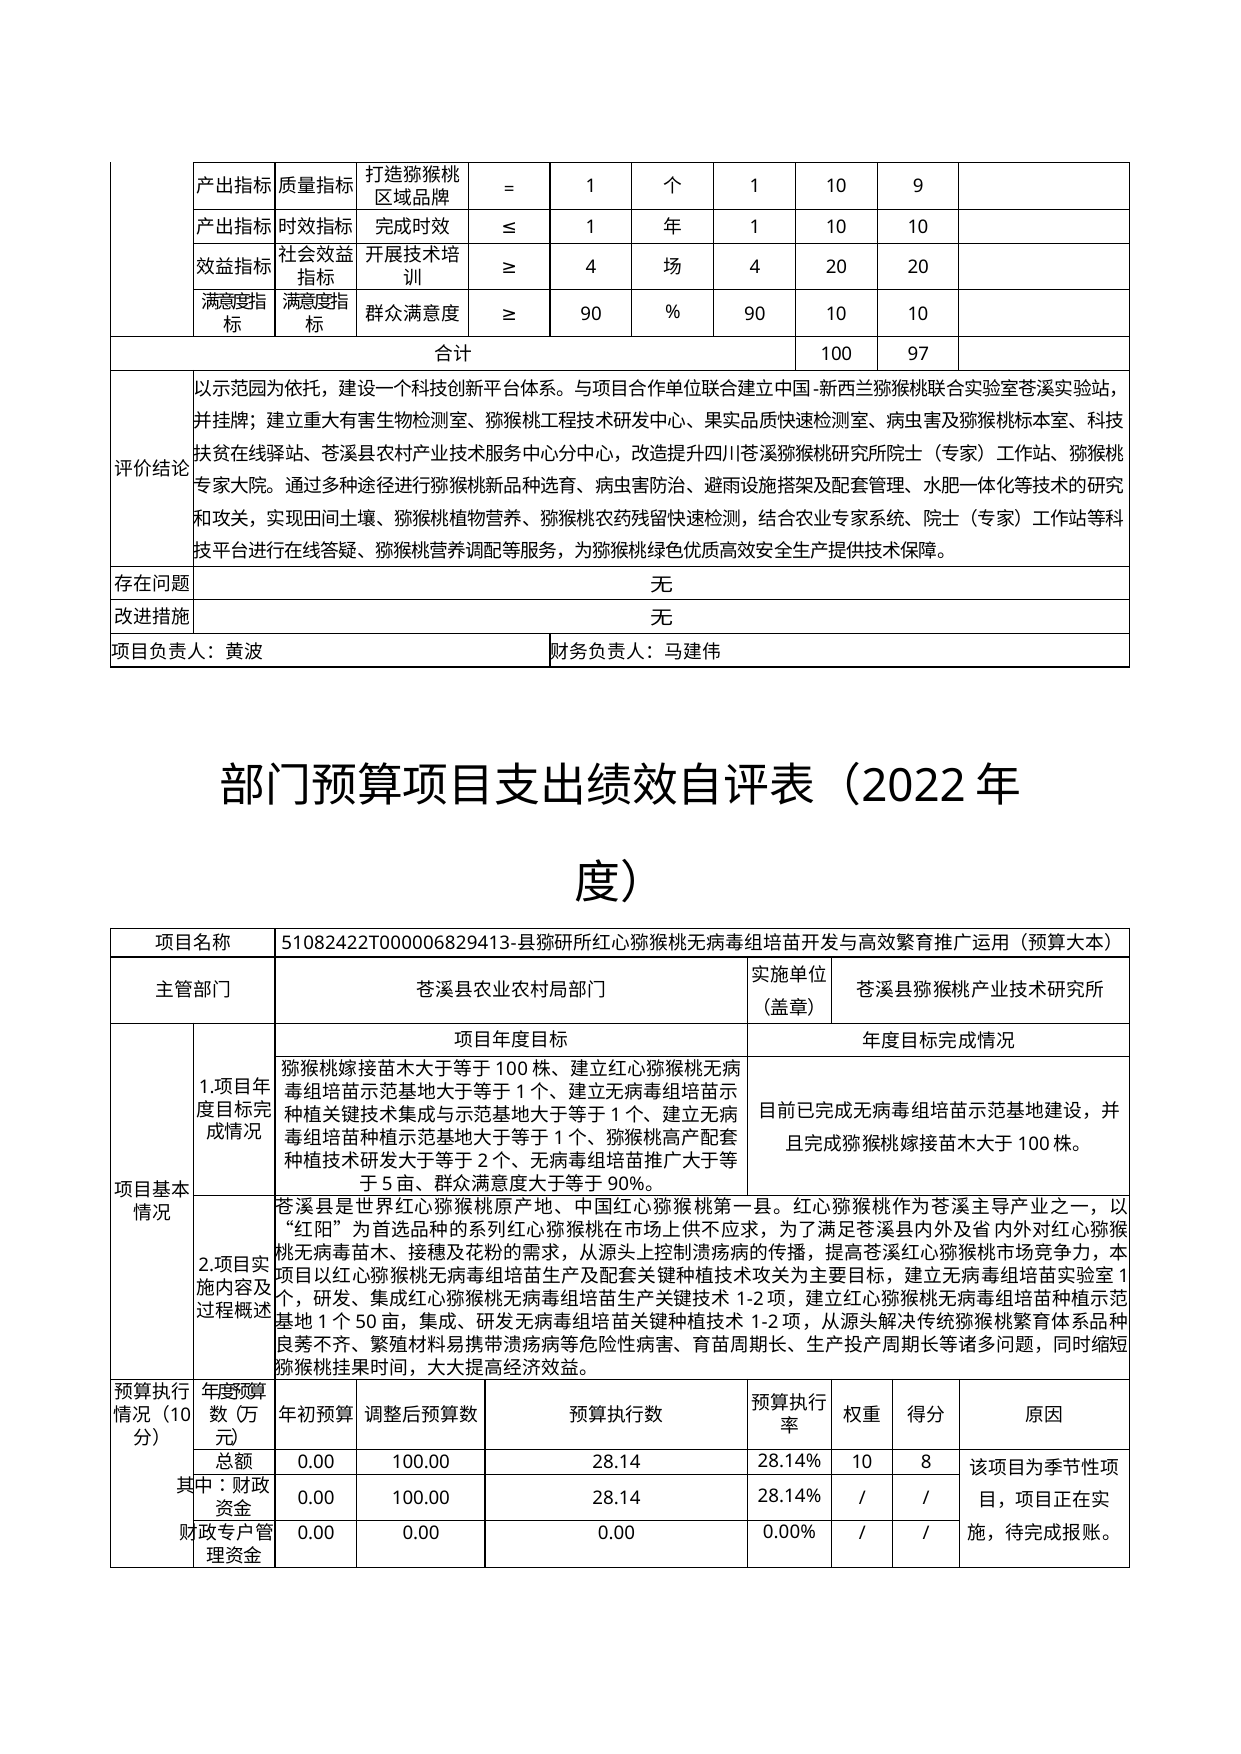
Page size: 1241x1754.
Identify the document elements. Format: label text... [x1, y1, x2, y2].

table_cell 4 [551, 244, 631, 289]
table_cell 1.项目年度目标完成情况 [194, 1024, 274, 1194]
table_cell 无 [194, 567, 1129, 599]
table_cell [959, 337, 1129, 370]
table_cell 0.00 [276, 1450, 356, 1473]
table_cell 10 [796, 163, 877, 209]
text 部门预算项目支出绩效自评表（2022年度） [187, 732, 1053, 927]
table_cell / [832, 1521, 892, 1567]
table_cell 预算执行数 [486, 1380, 747, 1449]
table_cell 目前已完成无病毒组培苗示范基地建设，并且完成猕猴桃嫁接苗木大于100株。 [748, 1057, 1129, 1194]
table_cell 年初预算 [276, 1380, 356, 1449]
table_cell 该项目为季节性项目，项目正在实施，待完成报账。 [960, 1450, 1129, 1567]
table_cell 28.14% [748, 1450, 831, 1473]
table_cell 场 [632, 244, 713, 289]
table_cell % [632, 290, 713, 336]
table_cell 评价结论 [111, 371, 193, 566]
table_cell 项目年度目标 [276, 1024, 747, 1056]
table_cell 28.14 [486, 1475, 747, 1520]
table_cell 满意度指标 [276, 290, 356, 336]
table_cell / [832, 1475, 892, 1520]
table_cell 20 [796, 244, 877, 289]
table_cell = [469, 163, 549, 209]
table_cell 2.项目实施内容及过程概述 [194, 1196, 274, 1379]
table_cell 总额 [194, 1450, 274, 1473]
table_cell 28.14% [748, 1475, 831, 1520]
table_cell 10 [878, 290, 958, 336]
table_cell 年度目标完成情况 [748, 1024, 1129, 1056]
table_cell 0.00 [276, 1521, 356, 1567]
table_cell 97 [878, 337, 958, 370]
table_cell 100.00 [357, 1450, 484, 1473]
table_cell 10 [796, 290, 877, 336]
table_cell [959, 163, 1129, 209]
table_cell 9 [878, 163, 958, 209]
table_cell 苍溪县农业农村局部门 [276, 958, 747, 1022]
table_cell 时效指标 [276, 210, 356, 242]
table_cell 预算执行情况（10分） [111, 1380, 193, 1567]
table_cell ≥ [469, 290, 549, 336]
table_cell 100 [796, 337, 877, 370]
table_cell 0.00 [357, 1521, 484, 1567]
table_cell 100.00 [357, 1475, 484, 1520]
table_cell 开展技术培训 [357, 244, 468, 289]
table_cell 8 [893, 1450, 959, 1473]
table_header 项目名称 [111, 929, 274, 956]
table_cell 主管部门 [111, 958, 274, 1022]
table_cell 年 [632, 210, 713, 242]
table_cell 10 [878, 210, 958, 242]
table_cell ≤ [469, 210, 549, 242]
table_cell 产出指标 [194, 163, 274, 209]
table_cell 质量指标 [276, 163, 356, 209]
table_cell 社会效益指标 [276, 244, 356, 289]
table_cell 0.00% [748, 1521, 831, 1567]
table_cell 产出指标 [194, 210, 274, 242]
table_cell 90 [551, 290, 631, 336]
table_cell 90 [714, 290, 795, 336]
table_cell 群众满意度 [357, 290, 468, 336]
table_cell 20 [878, 244, 958, 289]
table_cell ≥ [469, 244, 549, 289]
table_cell 猕猴桃嫁接苗木大于等于100株、建立红心猕猴桃无病毒组培苗示范基地大于等于1个、建立无病毒组培苗示种植关键技术集成与示范基地大于等于1个、建立无病毒组培苗种植示范基地大于等于1个、猕猴桃高产配套种植技术研发大于等于2个、无病毒组培苗推广大于等于5亩、群众满意度大于等于90%。 [276, 1057, 747, 1194]
table_cell 4 [714, 244, 795, 289]
table_cell 苍溪县是世界红心猕猴桃原产地、中国红心猕猴桃第一县。红心猕猴桃作为苍溪主导产业之一，以“红阳”为首选品种的系列红心猕猴桃在市场上供不应求，为了满足苍溪县内外及省内外对红心猕猴桃无病毒苗木、接穗及花粉的需求，从源头上控制溃疡病的传播，提高苍溪红心猕猴桃市场竞争力，本项目以红心猕猴桃无病毒组培苗生产及配套关键种植技术攻关为主要目标，建立无病毒组培苗实验室1个，研发、集成红心猕猴桃无病毒组培苗生产关键技术1-2项，建立红心猕猴桃无病毒组培苗种植示范基地1个50亩，集成、研发无病毒组培苗关键种植技术1-2项，从源头解决传统猕猴桃繁育体系品种良莠不齐、繁殖材料易携带溃疡病等危险性病害、育苗周期长、生产投产周期长等诸多问题，同时缩短猕猴桃挂果时间，大大提高经济效益。 [276, 1196, 1129, 1379]
table_cell 预算执行率 [748, 1380, 831, 1449]
table_cell 以示范园为依托，建设一个科技创新平台体系。与项目合作单位联合建立中国-新西兰猕猴桃联合实验室苍溪实验站，并挂牌；建立重大有害生物检测室、猕猴桃工程技术研发中心、果实品质快速检测室、病虫害及猕猴桃标本室、科技扶贫在线驿站、苍溪县农村产业技术服务中心分中心，改造提升四川苍溪猕猴桃研究所院士（专家）工作站、猕猴桃专家大院。通过多种途径进行猕猴桃新品种选育、病虫害防治、避雨设施搭架及配套管理、水肥一体化等技术的研究和攻关，实现田间土壤、猕猴桃植物营养、猕猴桃农药残留快速检测，结合农业专家系统、院士（专家）工作站等科技平台进行在线答疑、猕猴桃营养调配等服务，为猕猴桃绿色优质高效安全生产提供技术保障。 [194, 371, 1129, 566]
table_cell 满意度指标 [194, 290, 274, 336]
table_cell 财政专户管理资金 [194, 1521, 274, 1567]
table_cell 财务负责人：马建伟 [551, 634, 1129, 666]
table_cell 1 [714, 163, 795, 209]
table_cell 打造猕猴桃区域品牌 [357, 163, 468, 209]
table_cell 其中：财政资金 [194, 1475, 274, 1520]
table_cell 效益指标 [194, 244, 274, 289]
table_cell 项目基本情况 [111, 1024, 193, 1379]
table_cell / [893, 1475, 959, 1520]
table_cell 无 [194, 600, 1129, 633]
table_cell 改进措施 [111, 600, 193, 633]
table_header 51082422T000006829413-县猕研所红心猕猴桃无病毒组培苗开发与高效繁育推广运用（预算大本） [276, 929, 1129, 956]
table_cell [959, 210, 1129, 242]
table_cell 28.14 [486, 1450, 747, 1473]
table_cell 1 [714, 210, 795, 242]
table_cell 10 [832, 1450, 892, 1473]
table_cell 得分 [893, 1380, 959, 1449]
table_cell 1 [551, 163, 631, 209]
table_cell / [893, 1521, 959, 1567]
table_cell 权重 [832, 1380, 892, 1449]
table_cell [959, 244, 1129, 289]
table_cell 存在问题 [111, 567, 193, 599]
table_cell 0.00 [486, 1521, 747, 1567]
table_cell 合计 [111, 337, 795, 370]
table_cell 1 [551, 210, 631, 242]
table_cell 0.00 [276, 1475, 356, 1520]
table_cell 年度预算数（万元） [194, 1380, 274, 1449]
table_cell 完成时效 [357, 210, 468, 242]
table_cell 项目负责人：黄波 [111, 634, 549, 666]
table_cell 实施单位 （盖章） [748, 958, 831, 1022]
table_cell 个 [632, 163, 713, 209]
table_cell 10 [796, 210, 877, 242]
table_cell 原因 [960, 1380, 1129, 1449]
table_cell [959, 290, 1129, 336]
table_cell 苍溪县猕猴桃产业技术研究所 [832, 958, 1129, 1022]
table_cell 调整后预算数 [357, 1380, 484, 1449]
